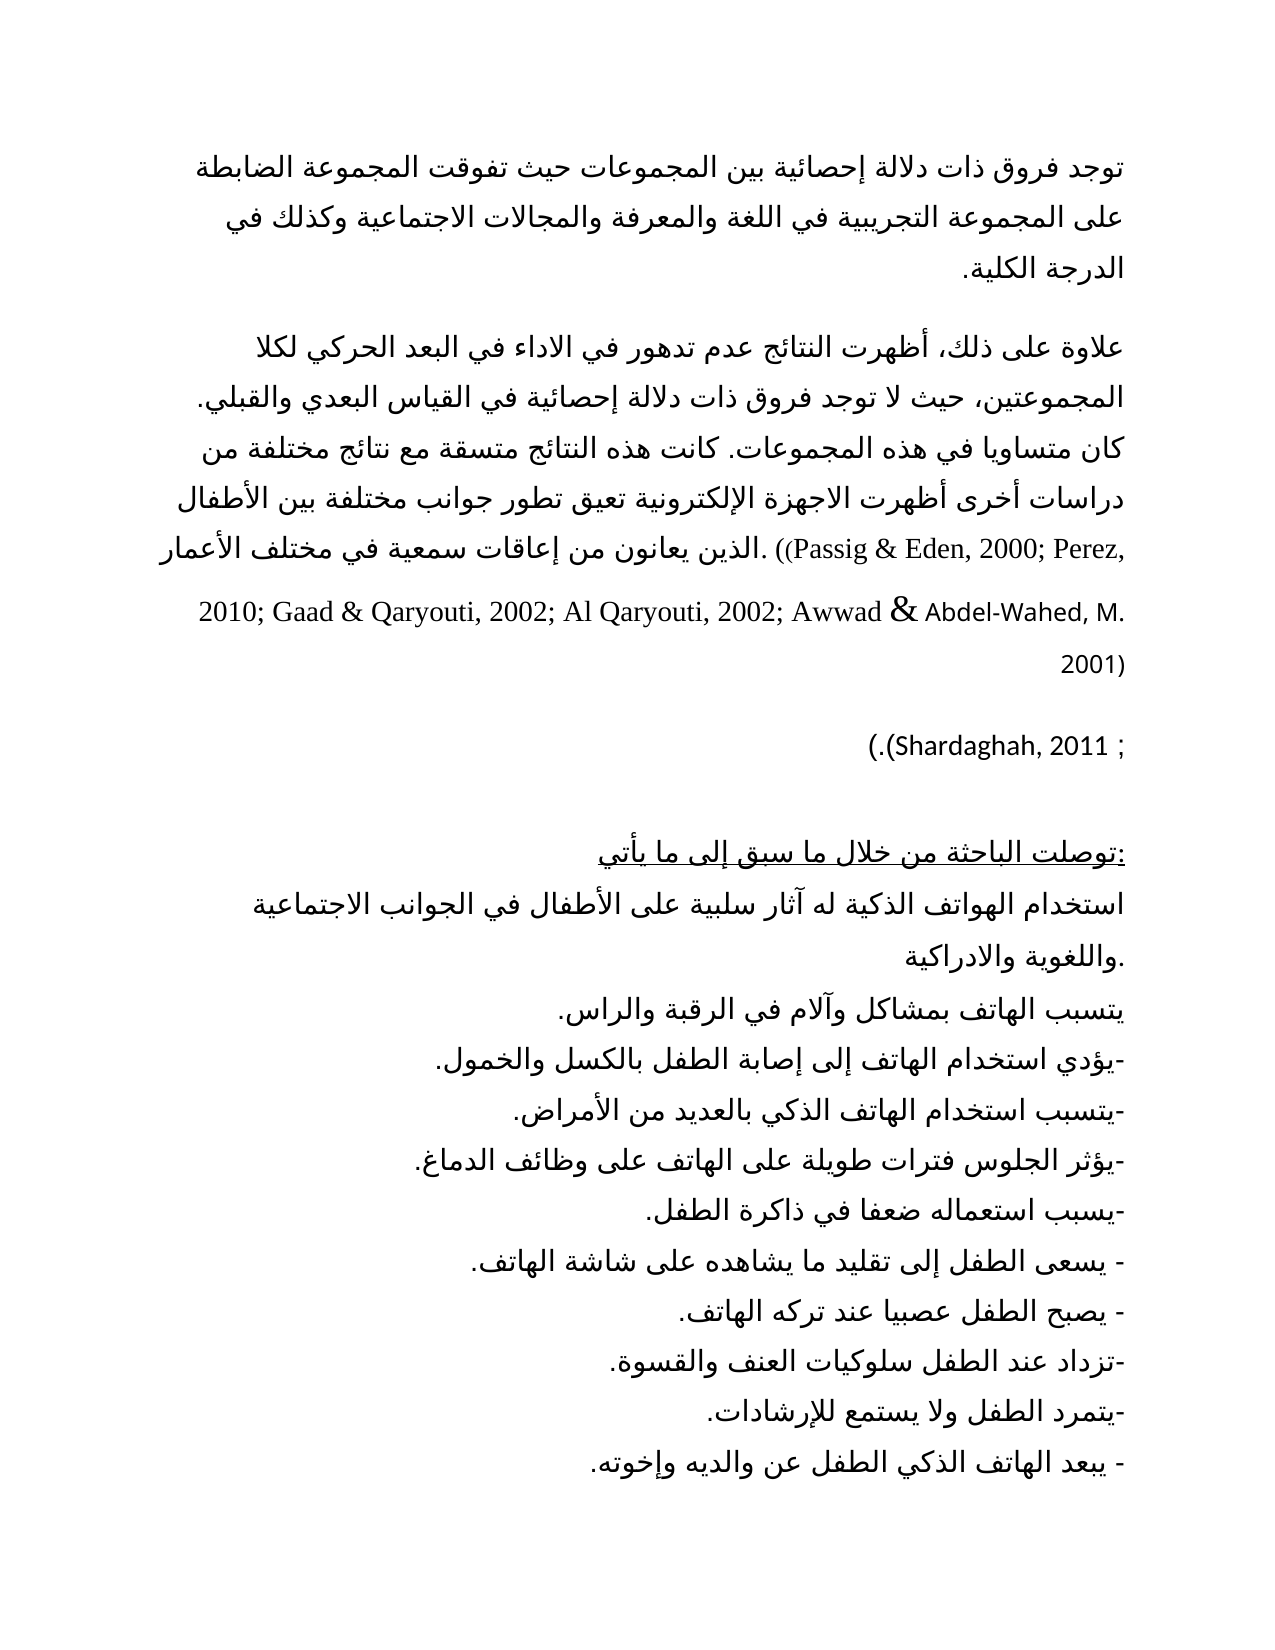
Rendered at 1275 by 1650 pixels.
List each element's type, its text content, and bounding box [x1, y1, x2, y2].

text ; Shardaghah, 2011).) [150, 727, 1125, 762]
text استخدام الهواتف الذكية له آثار سلبية على الأطفال في الجوانب الاجتماعية واللغوية والادراكية. [150, 887, 1125, 974]
text يتسبب الهاتف بمشاكل وآلام في الرقبة والراس. -يؤدي استخدام الهاتف إلى إصابة الطفل بالكسل والخمول. -يتسبب استخدام الهاتف الذكي بالعديد من الأمراض. -يؤثر الجلوس فترات طويلة على الهاتف على وظائف الدماغ. -يسبب استعماله ضعفا في ذاكرة الطفل. - يسعى الطفل إلى تقليد ما يشاهده على شاشة الهاتف. - يصبح الطفل عصبيا عند تركه الهاتف. -تزداد عند الطفل سلوكيات العنف والقسوة. -يتمرد الطفل ولا يستمع للإرشادات. - يبعد الهاتف الذكي الطفل عن والديه وإخوته. [150, 992, 1125, 1478]
text توجد فروق ذات دلالة إحصائية بين المجموعات حيث تفوقت المجموعة الضابطة على المجموعة التجريبية في اللغة والمعرفة والمجالات الاجتماعية وكذلك في الدرجة الكلية. [150, 150, 1125, 284]
text توصلت الباحثة من خلال ما سبق إلى ما يأتي: [150, 834, 1125, 869]
text علاوة على ذلك، أظهرت النتائج عدم تدهور في الاداء في البعد الحركي لكلا المجموعتين، حيث لا توجد فروق ذات دلالة إحصائية في القياس البعدي والقبلي. كان متساويا في هذه المجموعات. كانت هذه النتائج متسقة مع نتائج مختلفة من دراسات أخرى أظهرت الاجهزة الإلكترونية تعيق تطور جوانب مختلفة بين الأطفال الذين يعانون من إعاقات سمعية في مختلف الأعمار. ((Passig & Eden, 2000; Perez, 2010; Gaad & Qaryouti, 2002; Al Qaryouti, 2002; Awwad & Abdel-Wahed, M. 2001) [150, 330, 1125, 681]
